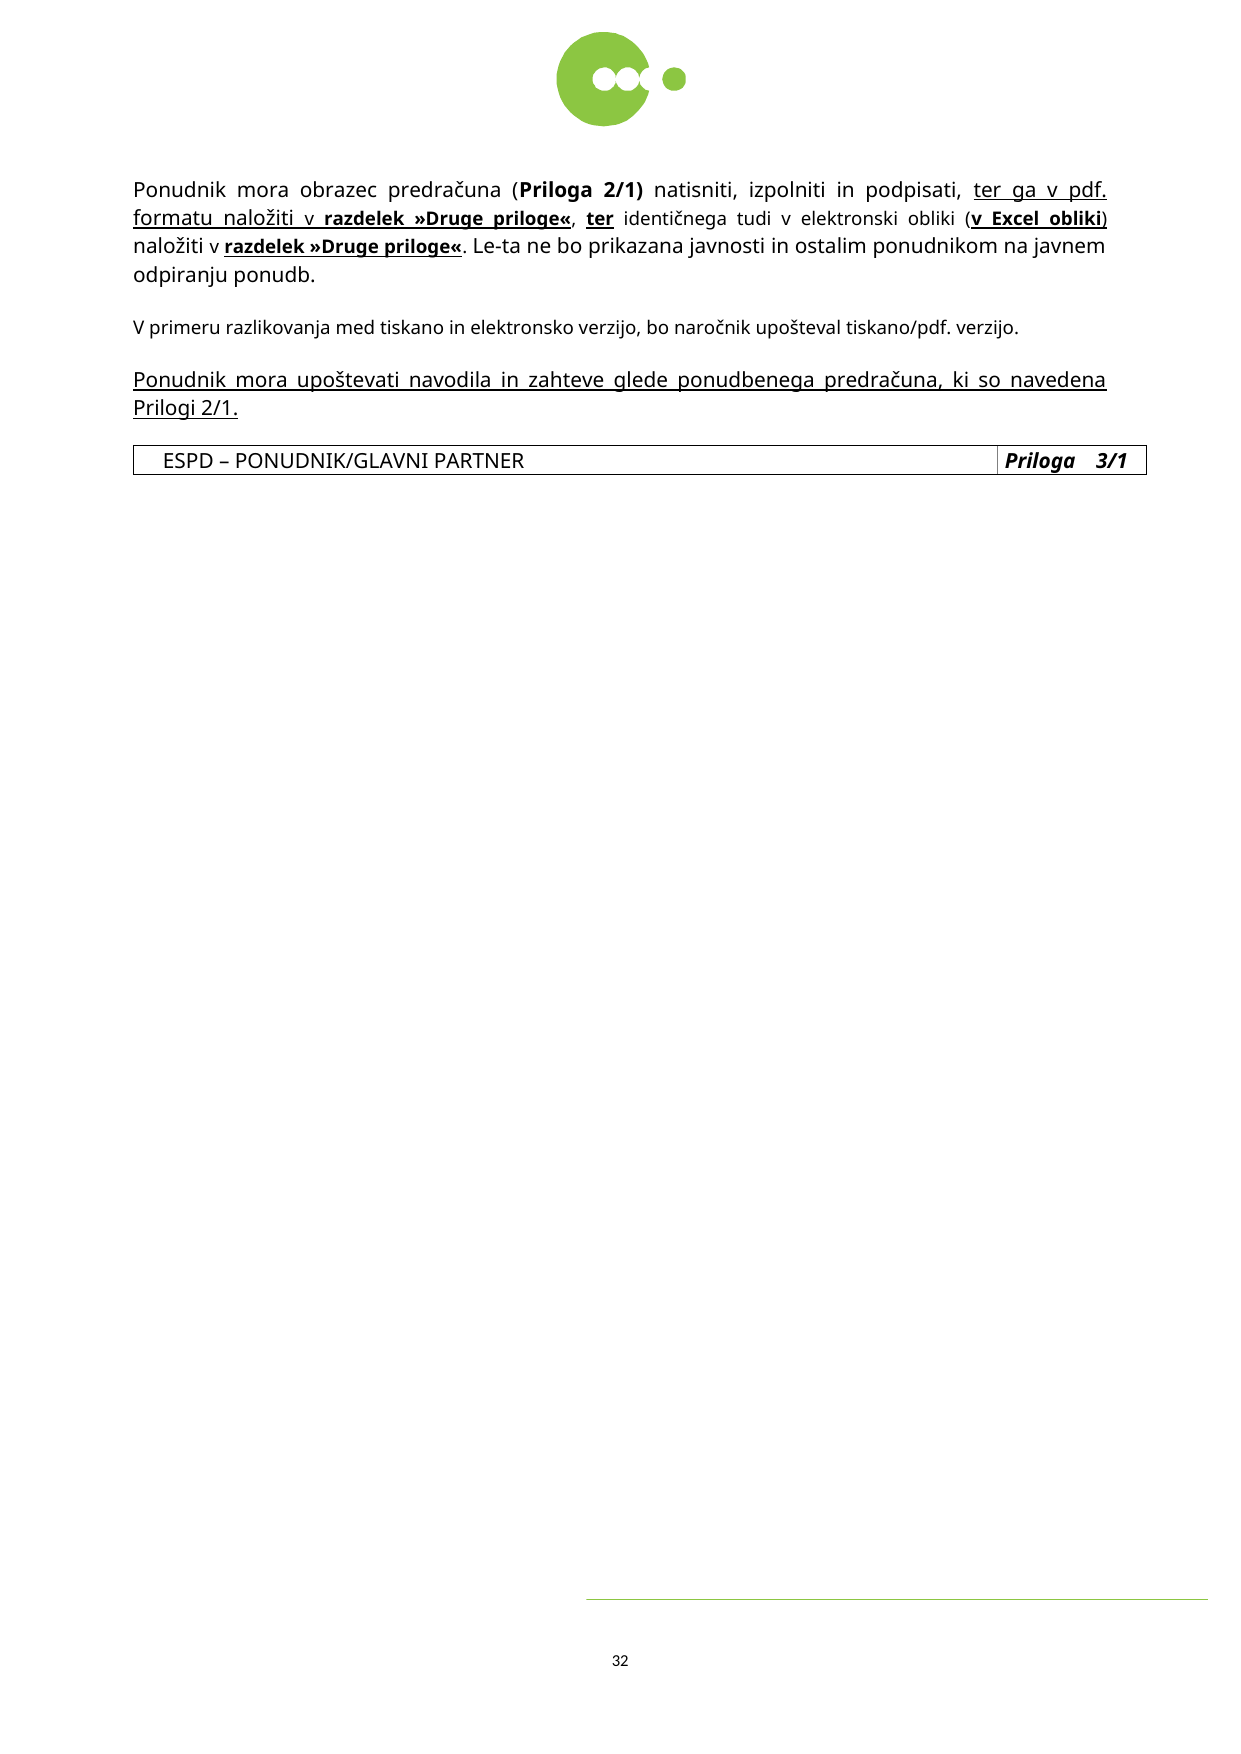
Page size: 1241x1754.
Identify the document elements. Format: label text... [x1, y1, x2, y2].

table_header ESPD – PONUDNIK/GLAVNI PARTNER [155, 446, 997, 474]
text V primeru razlikovanja med tiskano in elektronsko verzijo, bo naročnik upošteval tiskano/pdf. verzijo. [133, 314, 1107, 339]
table_header Priloga [998, 446, 1088, 474]
text Ponudnik mora upoštevati navodila in zahteve glede ponudbenega predračuna, ki so navedena Prilogi 2/1. [133, 365, 1107, 389]
text Ponudnik mora obrazec predračuna (Priloga 2/1) natisniti, izpolniti in podpisati, ter ga v pdf. formatu naložiti v razdelek »Druge priloge«, ter identičnega tudi v elektronski obliki (v Excel obliki) naložiti v razdelek »Druge priloge«. Le-ta ne bo prikazana javnosti in ostalim ponudnikom na javnem odpiranju ponudb. [133, 175, 1107, 288]
text Ponudnik mora upoštevati navodila in zahteve glede ponudbenega predračuna, ki so navedena Prilogi 2/1. [133, 391, 1107, 422]
table_header 3/1 [1089, 446, 1146, 474]
table_header [134, 446, 155, 474]
